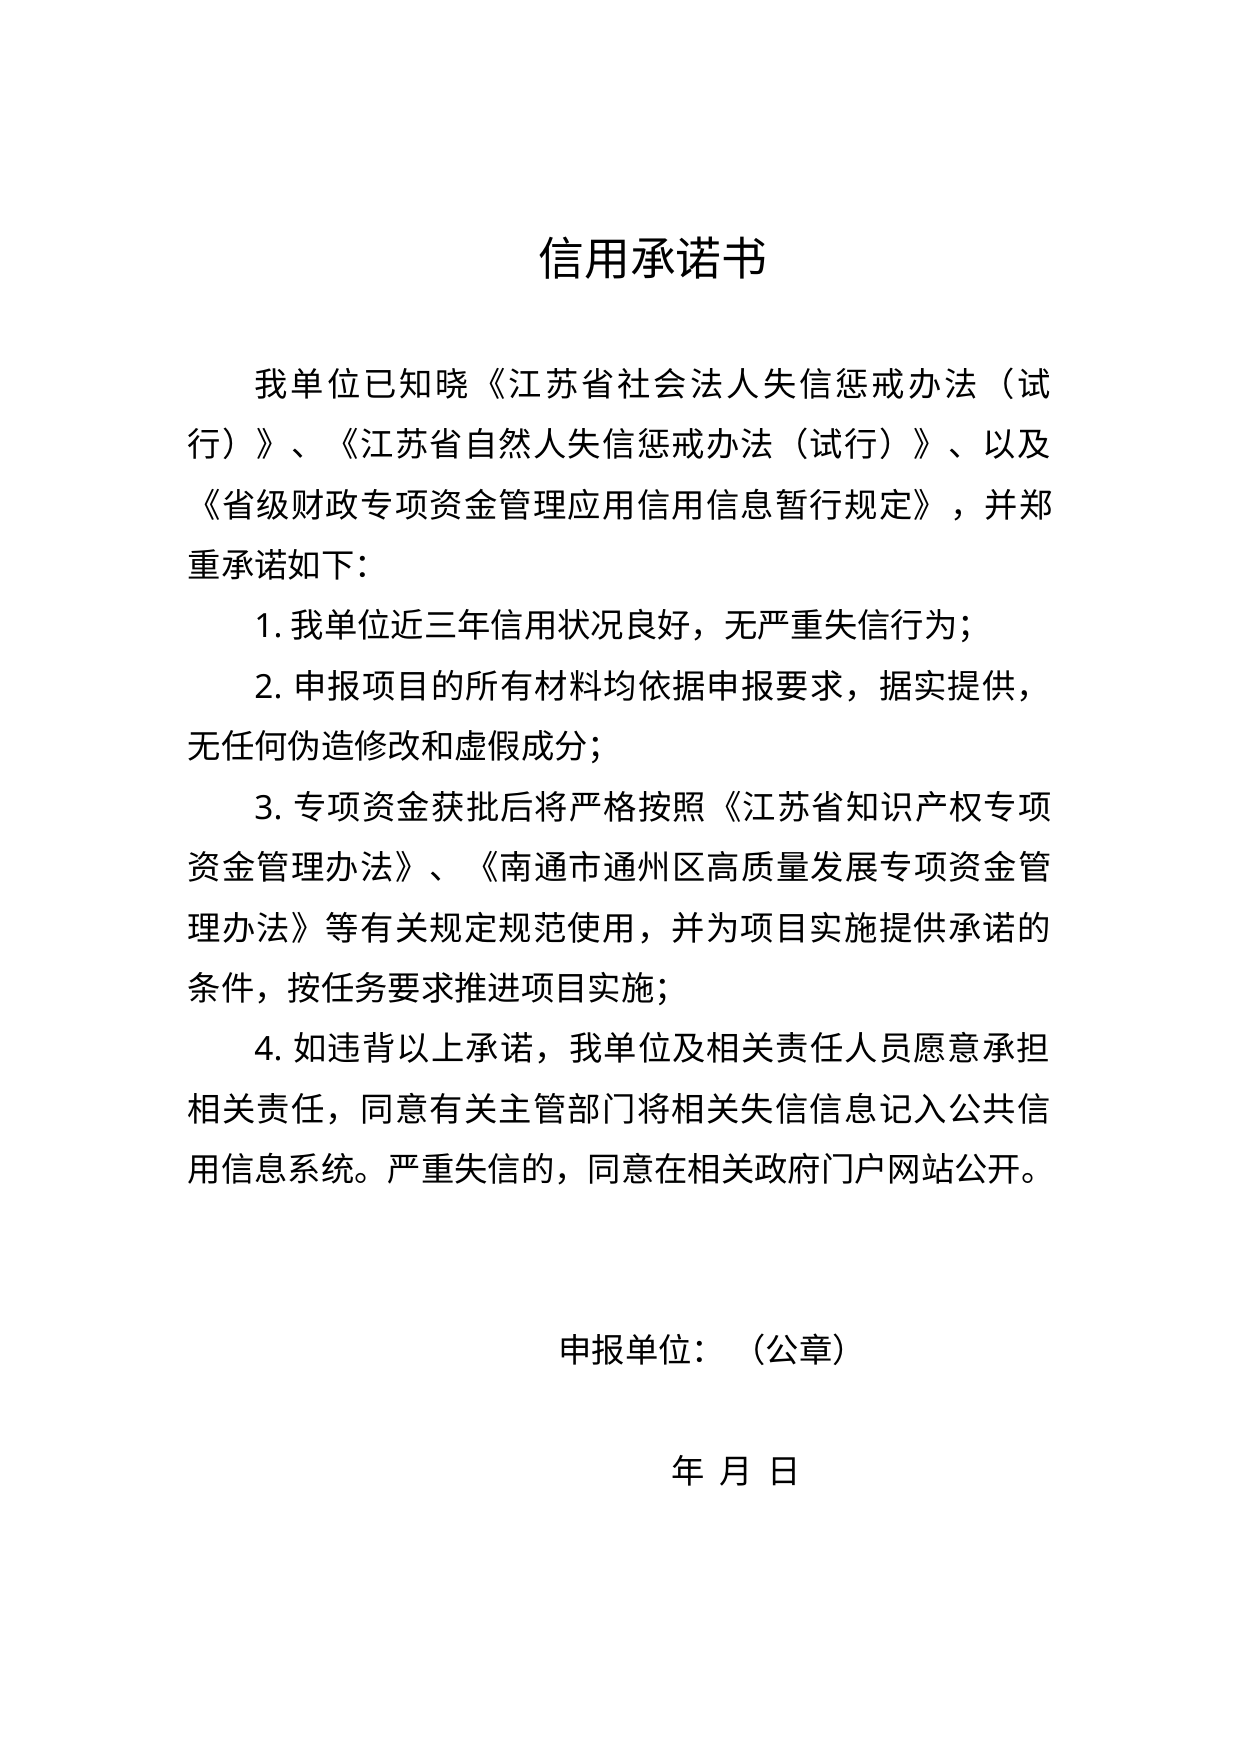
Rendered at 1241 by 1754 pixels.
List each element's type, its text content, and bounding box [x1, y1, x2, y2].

text 3. 专项资金获批后将严格按照《江苏省知识产权专项资金管理办法》、《南通市通州区高质量发展专项资金管理办法》等有关规定规范使用，并为项目实施提供承诺的条件，按任务要求推进项目实施； [187, 771, 1053, 1012]
text 申报单位： （公章） [187, 1314, 1053, 1375]
text 年 月 日 [187, 1435, 1053, 1496]
text 信用承诺书 [187, 227, 1053, 287]
text 我单位已知晓《江苏省社会法人失信惩戒办法（试行）》、《江苏省自然人失信惩戒办法（试行）》、以及《省级财政专项资金管理应用信用信息暂行规定》，并郑重承诺如下： [187, 348, 1053, 589]
text 2. 申报项目的所有材料均依据申报要求，据实提供，无任何伪造修改和虚假成分； [187, 650, 1053, 771]
text 1. 我单位近三年信用状况良好，无严重失信行为； [187, 589, 1053, 650]
text 4. 如违背以上承诺，我单位及相关责任人员愿意承担相关责任，同意有关主管部门将相关失信信息记入公共信用信息系统。严重失信的，同意在相关政府门户网站公开。 [187, 1012, 1053, 1194]
